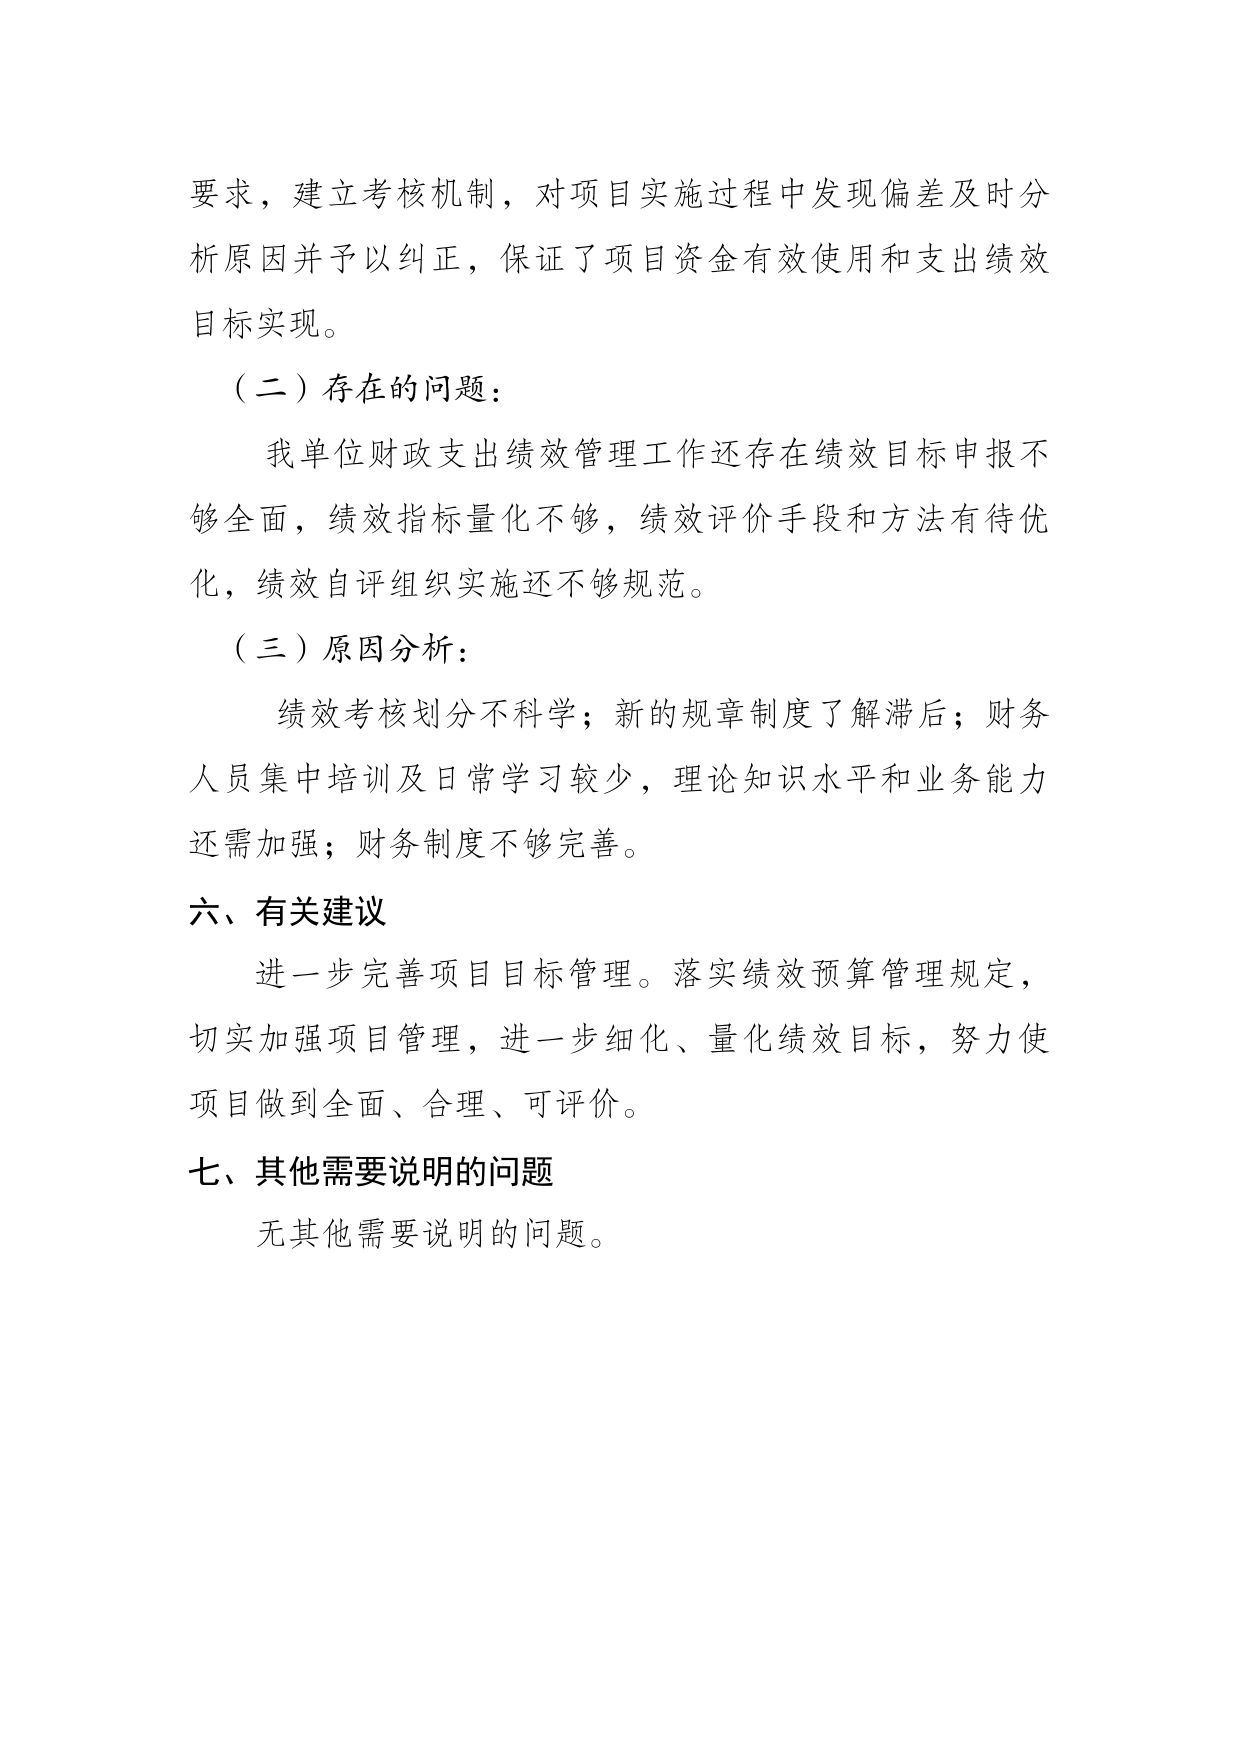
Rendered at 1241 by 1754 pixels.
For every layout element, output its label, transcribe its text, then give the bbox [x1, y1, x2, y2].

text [187, 162, 1053, 357]
text 我单位财政支出绩效管理工作还存在绩效目标申报不够全面，绩效指标量化不够，绩效评价手段和方法有待优化，绩效自评组织实施还不够规范。 [187, 422, 1053, 617]
text 七、其他需要说明的问题 [187, 1137, 1053, 1202]
list （二）存在的问题： [187, 357, 1053, 422]
text 绩效考核划分不科学；新的规章制度了解滞后；财务人员集中培训及日常学习较少，理论知识水平和业务能力还需加强；财务制度不够完善。 [187, 682, 1053, 877]
text 无其他需要说明的问题。 [187, 1202, 1053, 1267]
list （三）原因分析： [187, 617, 1053, 682]
text 六、有关建议 [187, 877, 1053, 942]
text 进一步完善项目目标管理。落实绩效预算管理规定，切实加强项目管理，进一步细化、量化绩效目标，努力使项目做到全面、合理、可评价。 [187, 942, 1053, 1137]
